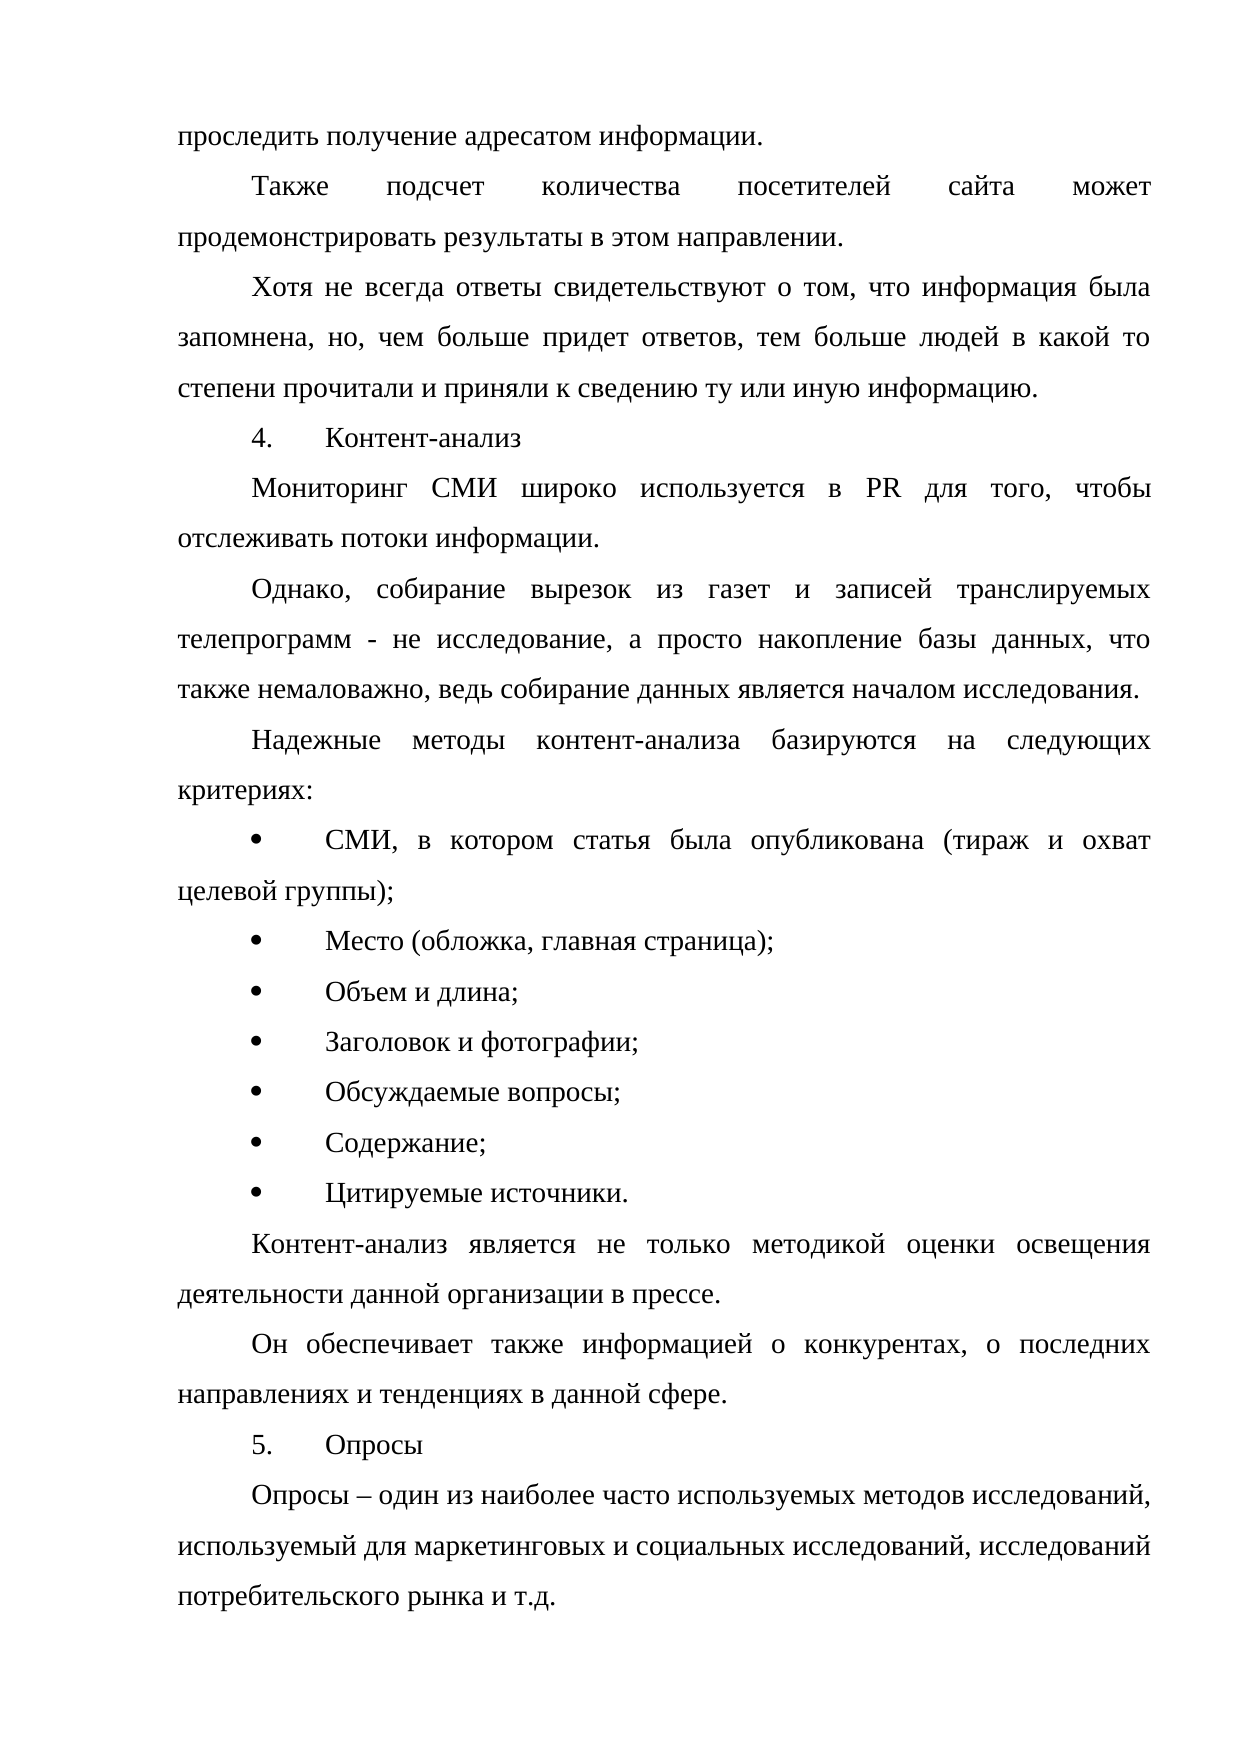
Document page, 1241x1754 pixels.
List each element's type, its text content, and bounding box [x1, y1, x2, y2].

text Надежные методы контент-анализа базируются на следующих критериях: [177, 722, 1152, 806]
text Он обеспечивает также информацией о конкурентах, о последних направлениях и тенденциях в данной сфере. [177, 1326, 1152, 1410]
list Содержание; [177, 1125, 1152, 1158]
text Хотя не всегда ответы свидетельствуют о том, что информация была запомнена, но, чем больше придет ответов, тем больше людей в какой то степени прочитали и приняли к сведению ту или иную информацию. [177, 269, 1152, 403]
list Заголовок и фотографии; [177, 1024, 1152, 1058]
list СМИ, в котором статья была опубликована (тираж и охват целевой группы); [177, 822, 1152, 906]
list Цитируемые источники. [177, 1175, 1152, 1209]
text Опросы – один из наиболее часто используемых методов исследований, используемый для маркетинговых и социальных исследований, исследований потребительского рынка и т.д. [177, 1477, 1152, 1611]
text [177, 118, 1152, 152]
list Место (обложка, главная страница); [177, 923, 1152, 957]
text Однако, собирание вырезок из газет и записей транслируемых телепрограмм - не исследование, а просто накопление базы данных, что также немаловажно, ведь собирание данных является началом исследования. [177, 571, 1152, 705]
list Обсуждаемые вопросы; [177, 1074, 1152, 1108]
text Также подсчет количества посетителей сайта может продемонстрировать результаты в этом направлении. [177, 168, 1152, 252]
list Объем и длина; [177, 974, 1152, 1007]
text Контент-анализ является не только методикой оценки освещения деятельности данной организации в прессе. [177, 1226, 1152, 1309]
list Опросы [177, 1427, 1152, 1461]
text Мониторинг СМИ широко используется в PR для того, чтобы отслеживать потоки информации. [177, 470, 1152, 554]
list Контент-анализ [177, 420, 1152, 453]
